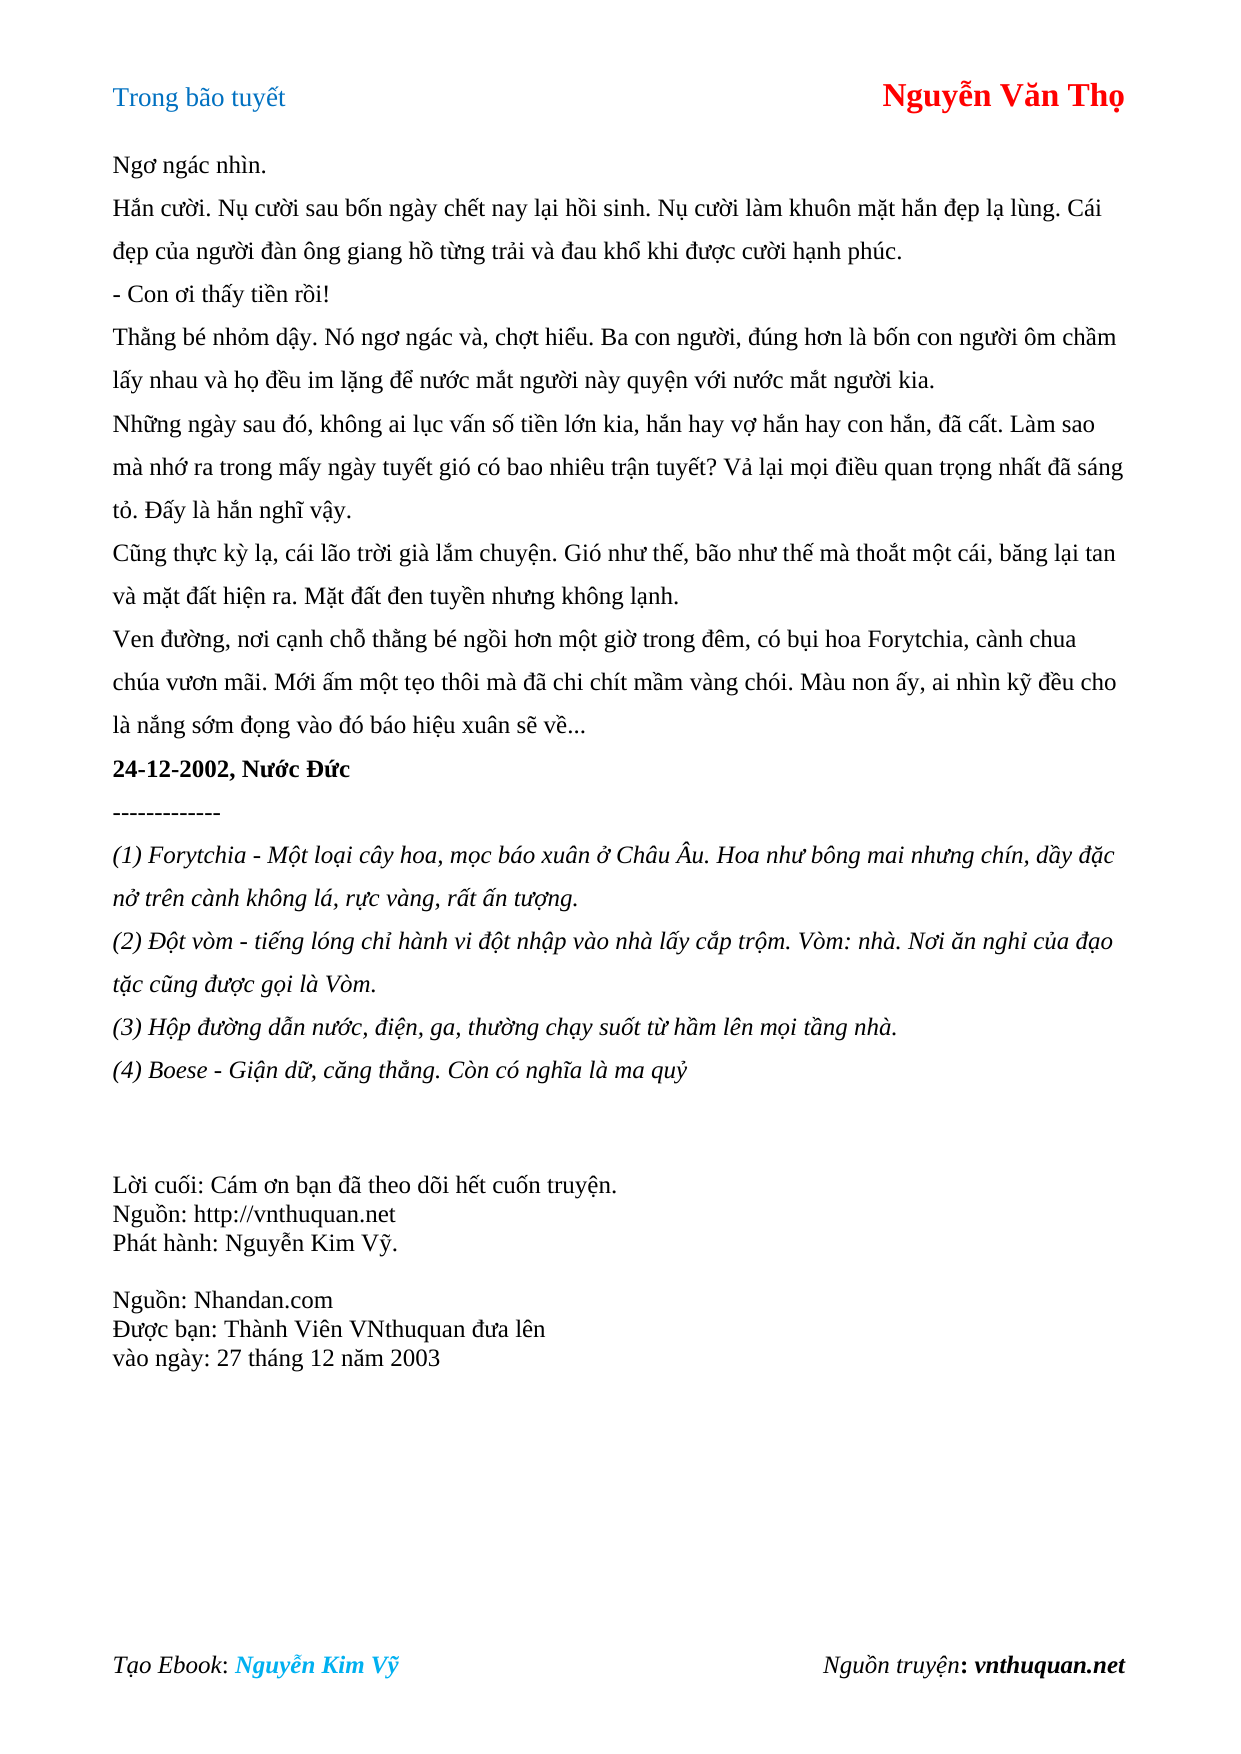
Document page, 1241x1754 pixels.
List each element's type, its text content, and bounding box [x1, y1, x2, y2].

text Lời cuối: Cám ơn bạn đã theo dõi hết cuốn truyện. Nguồn: http://vnthuquan.net Phát hành: Nguyễn Kim Vỹ. Nguồn: Nhandan.com Được bạn: Thành Viên VNthuquan đưa lên vào ngày: 27 tháng 12 năm 2003 [112, 1142, 1128, 1372]
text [112, 150, 1128, 1127]
